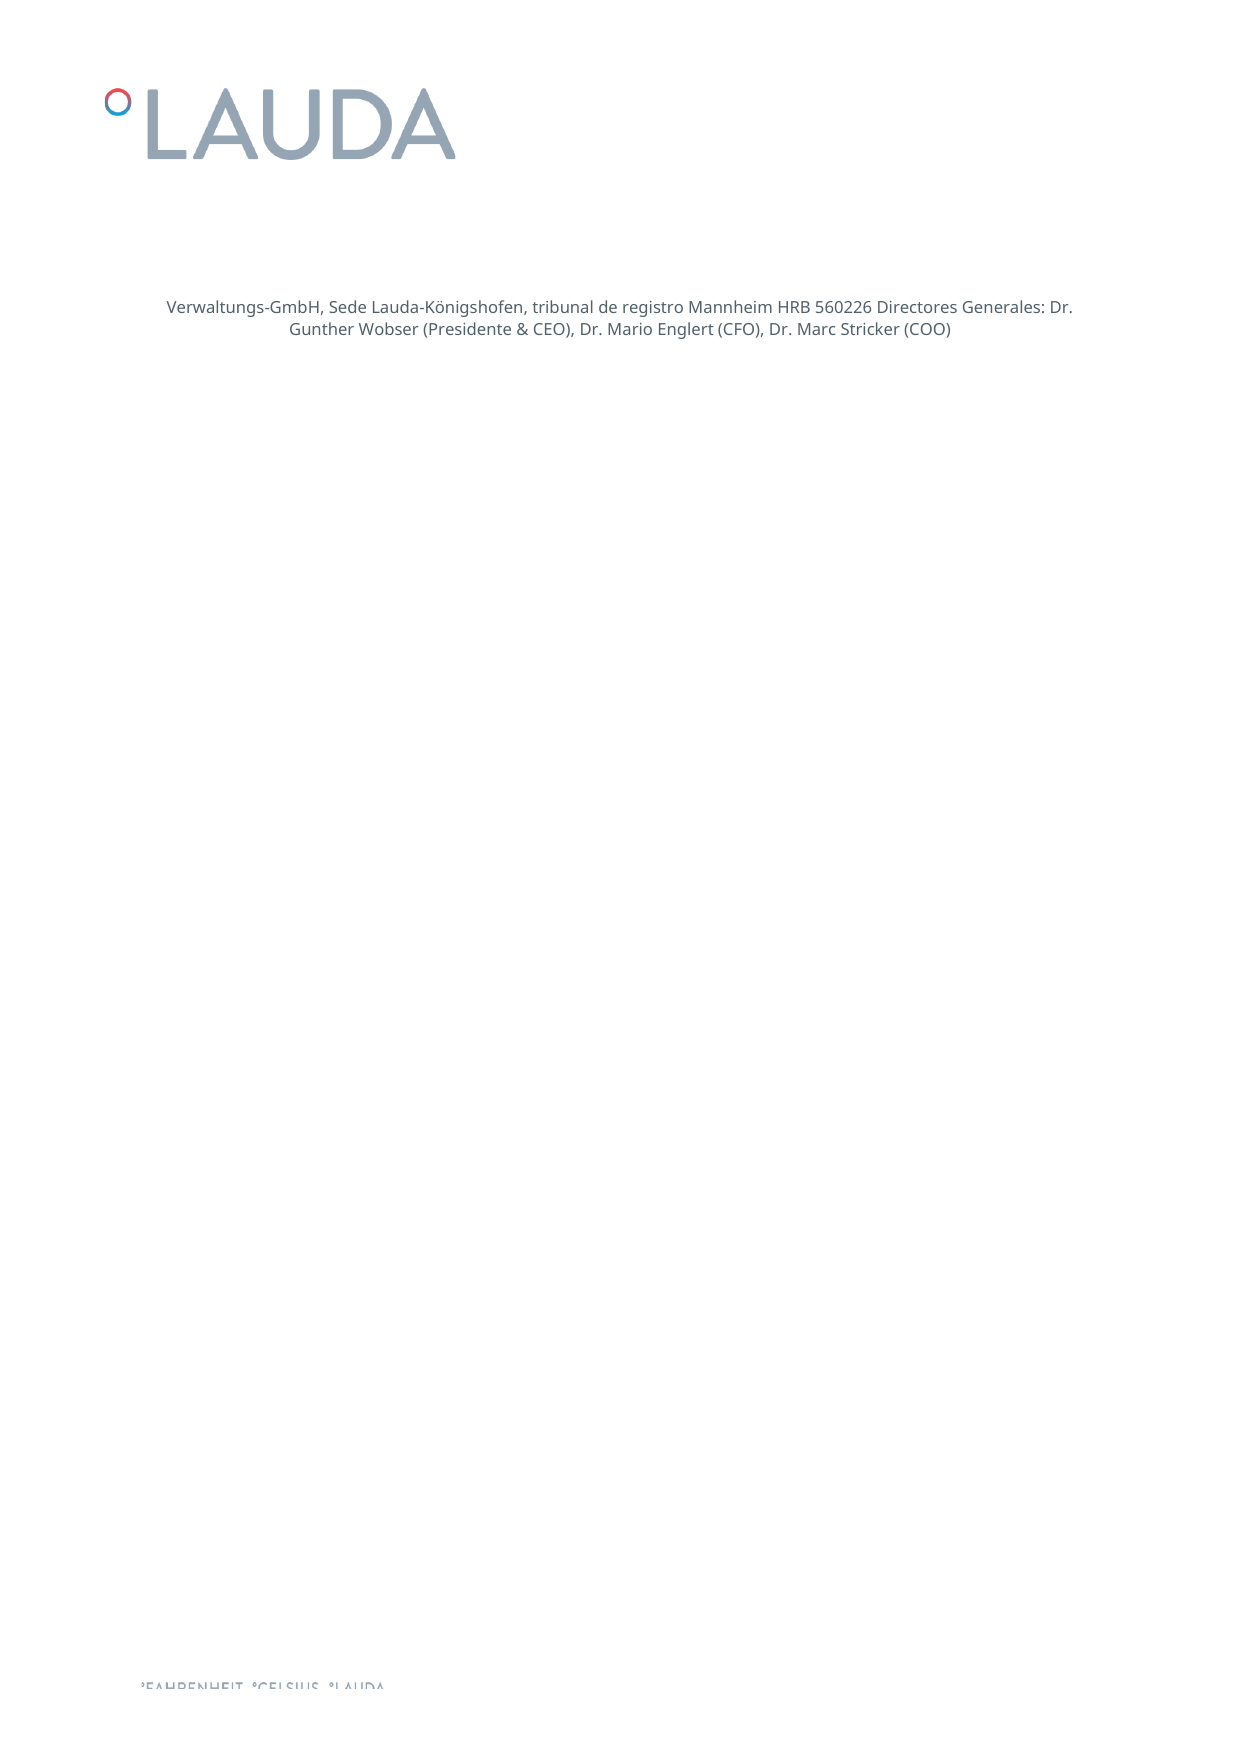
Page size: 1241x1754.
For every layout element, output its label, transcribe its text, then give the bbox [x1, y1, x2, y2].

picture [140, 1682, 384, 1689]
picture [104, 88, 456, 160]
